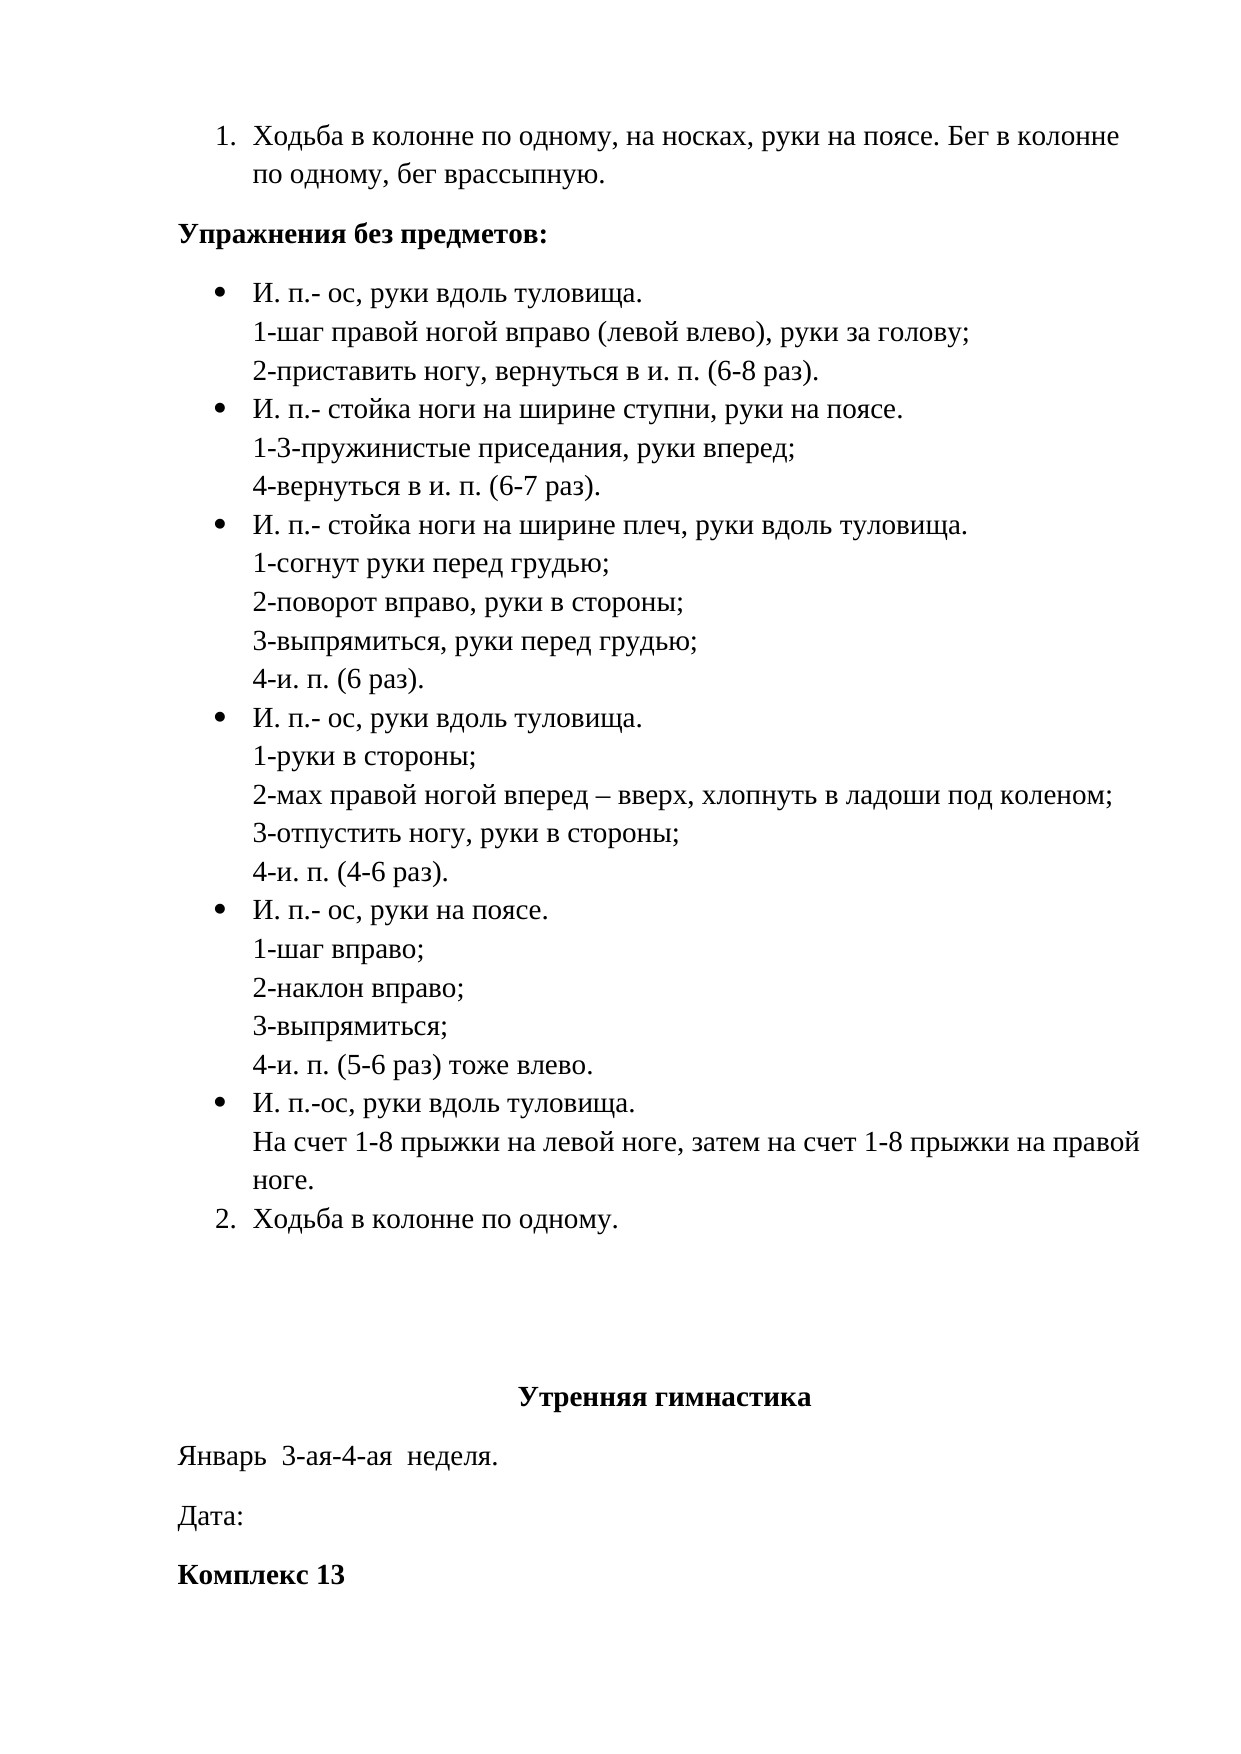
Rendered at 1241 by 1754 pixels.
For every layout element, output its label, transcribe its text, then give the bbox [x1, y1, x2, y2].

list 1-шаг вправо; [252, 931, 1152, 965]
list 3-выпрямиться; [252, 1008, 1152, 1042]
list И. п.- ос, руки вдоль туловища. [215, 700, 1152, 733]
text Утренняя гимнастика [177, 1379, 1152, 1413]
list И. п.- ос, руки вдоль туловища. [215, 275, 1152, 309]
list И. п.-ос, руки вдоль туловища. [215, 1085, 1152, 1119]
list 2-приставить ногу, вернуться в и. п. (6-8 раз). [252, 353, 1152, 386]
list 3-отпустить ногу, руки в стороны; [252, 815, 1152, 849]
list Ходьба в колонне по одному. [215, 1201, 1152, 1234]
list 1-шаг правой ногой вправо (левой влево), руки за голову; [252, 314, 1152, 348]
text Дата: [177, 1498, 1152, 1531]
list 4-и. п. (6 раз). [252, 661, 1152, 695]
list И. п.- ос, руки на поясе. [215, 892, 1152, 926]
list 4-вернуться в и. п. (6-7 раз). [252, 468, 1152, 502]
list 1-согнут руки перед грудью; [252, 546, 1152, 579]
list 2-мах правой ногой вперед – вверх, хлопнуть в ладоши под коленом; [252, 777, 1152, 810]
list И. п.- стойка ноги на ширине плеч, руки вдоль туловища. [215, 507, 1152, 541]
list Ходьба в колонне по одному, на носках, руки на поясе. Бег в колонне по одному, бег врассыпную. [215, 118, 1152, 190]
list И. п.- стойка ноги на ширине ступни, руки на поясе. [215, 391, 1152, 425]
list 2-наклон вправо; [252, 970, 1152, 1003]
list 2-поворот вправо, руки в стороны; [252, 584, 1152, 618]
text Упражнения без предметов: [177, 216, 1152, 249]
list На счет 1-8 прыжки на левой ноге, затем на счет 1-8 прыжки на правой ноге. [252, 1124, 1152, 1196]
list 4-и. п. (5-6 раз) тоже влево. [252, 1047, 1152, 1080]
list 3-выпрямиться, руки перед грудью; [252, 623, 1152, 656]
list 1-руки в стороны; [252, 738, 1152, 772]
text Комплекс 13 [177, 1557, 1152, 1591]
list 1-3-пружинистые приседания, руки вперед; [252, 430, 1152, 463]
text Январь 3-ая-4-ая неделя. [177, 1438, 1152, 1472]
list 4-и. п. (4-6 раз). [252, 854, 1152, 887]
